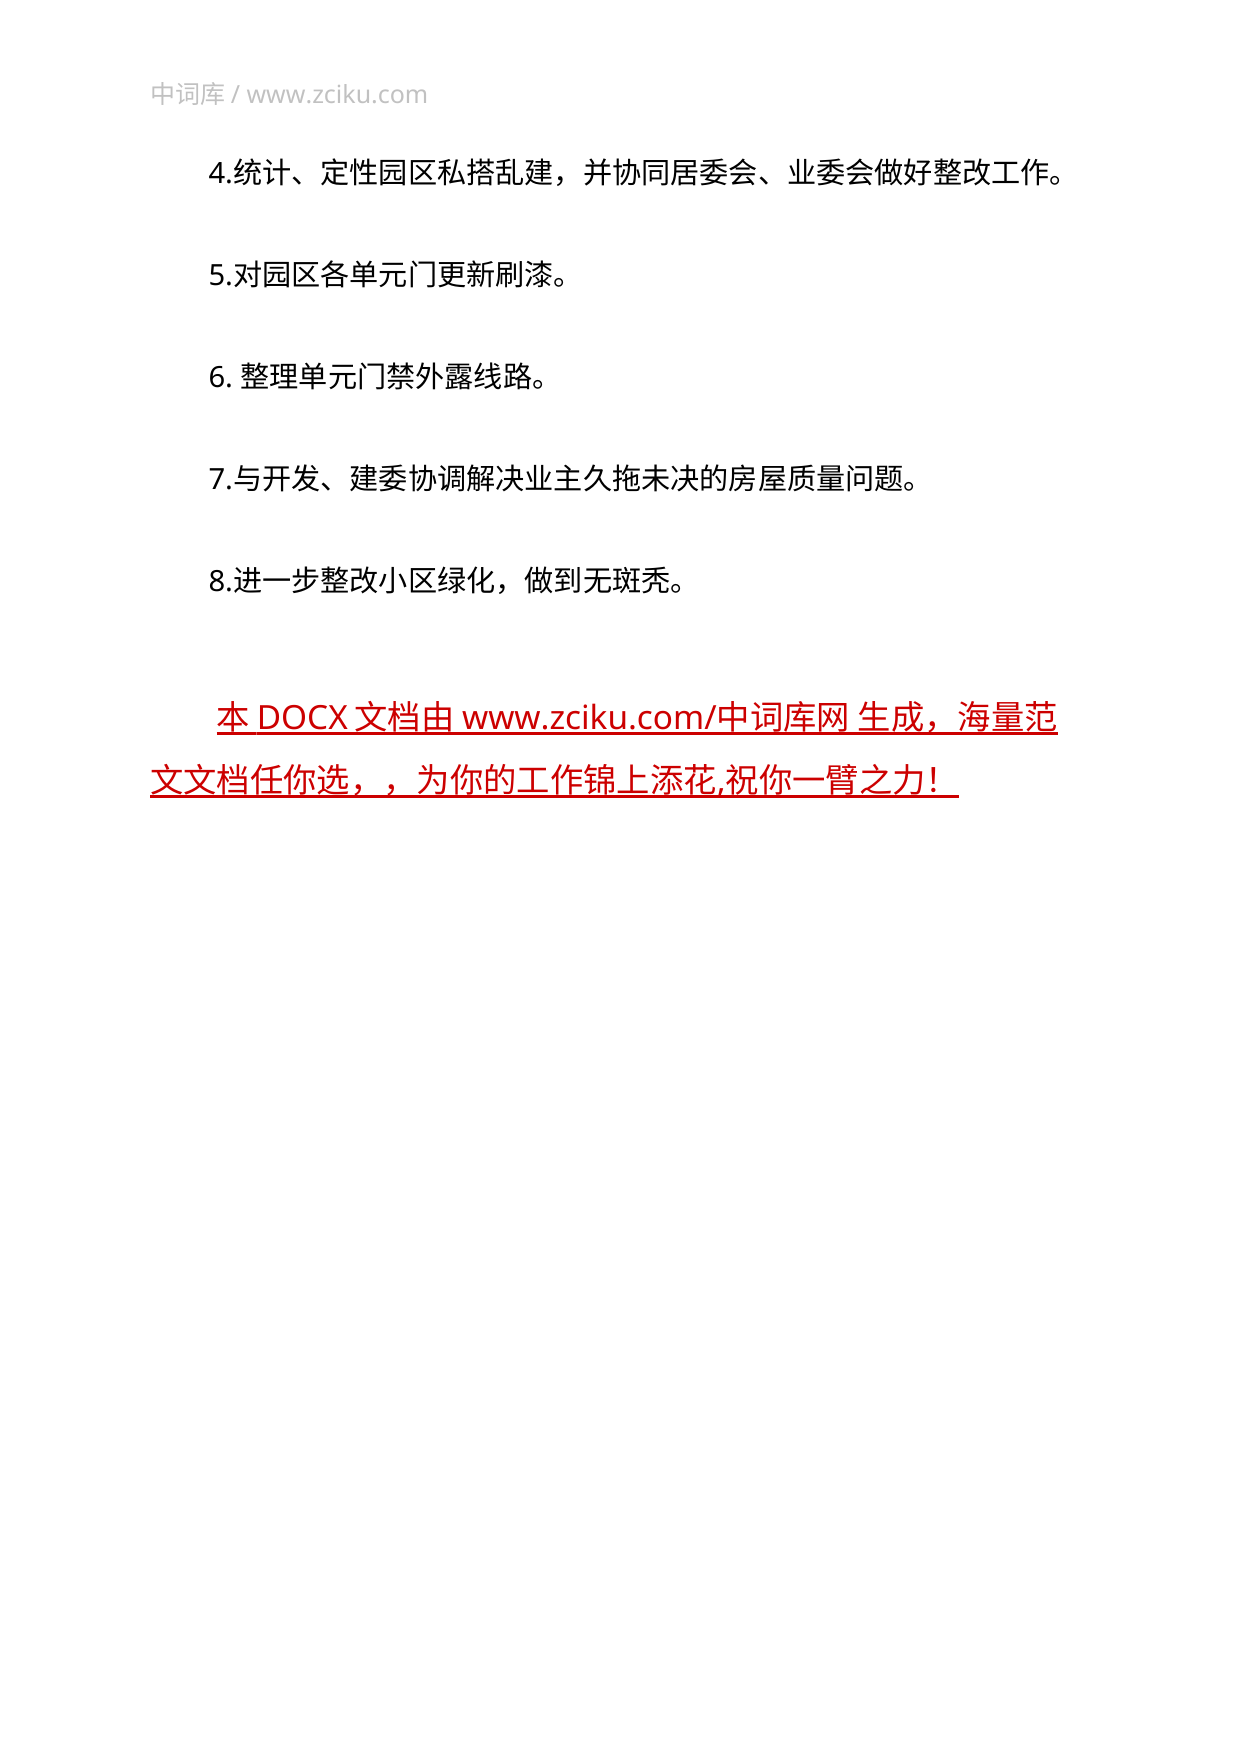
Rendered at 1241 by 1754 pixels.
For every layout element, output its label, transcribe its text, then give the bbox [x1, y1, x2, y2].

text 5.对园区各单元门更新刷漆。 [150, 252, 1090, 294]
text 本DOCX文档由 www.zciku.com/中词库网 生成，海量范文文档任你选，，为你的工作锦上添花,祝你一臂之力！ [150, 691, 1090, 802]
text 8.进一步整改小区绿化，做到无斑秃。 [150, 558, 1090, 600]
text 7.与开发、建委协调解决业主久拖未决的房屋质量问题。 [150, 456, 1090, 498]
text 4.统计、定性园区私搭乱建，并协同居委会、业委会做好整改工作。 [150, 150, 1090, 192]
text 6. 整理单元门禁外露线路。 [150, 354, 1090, 396]
